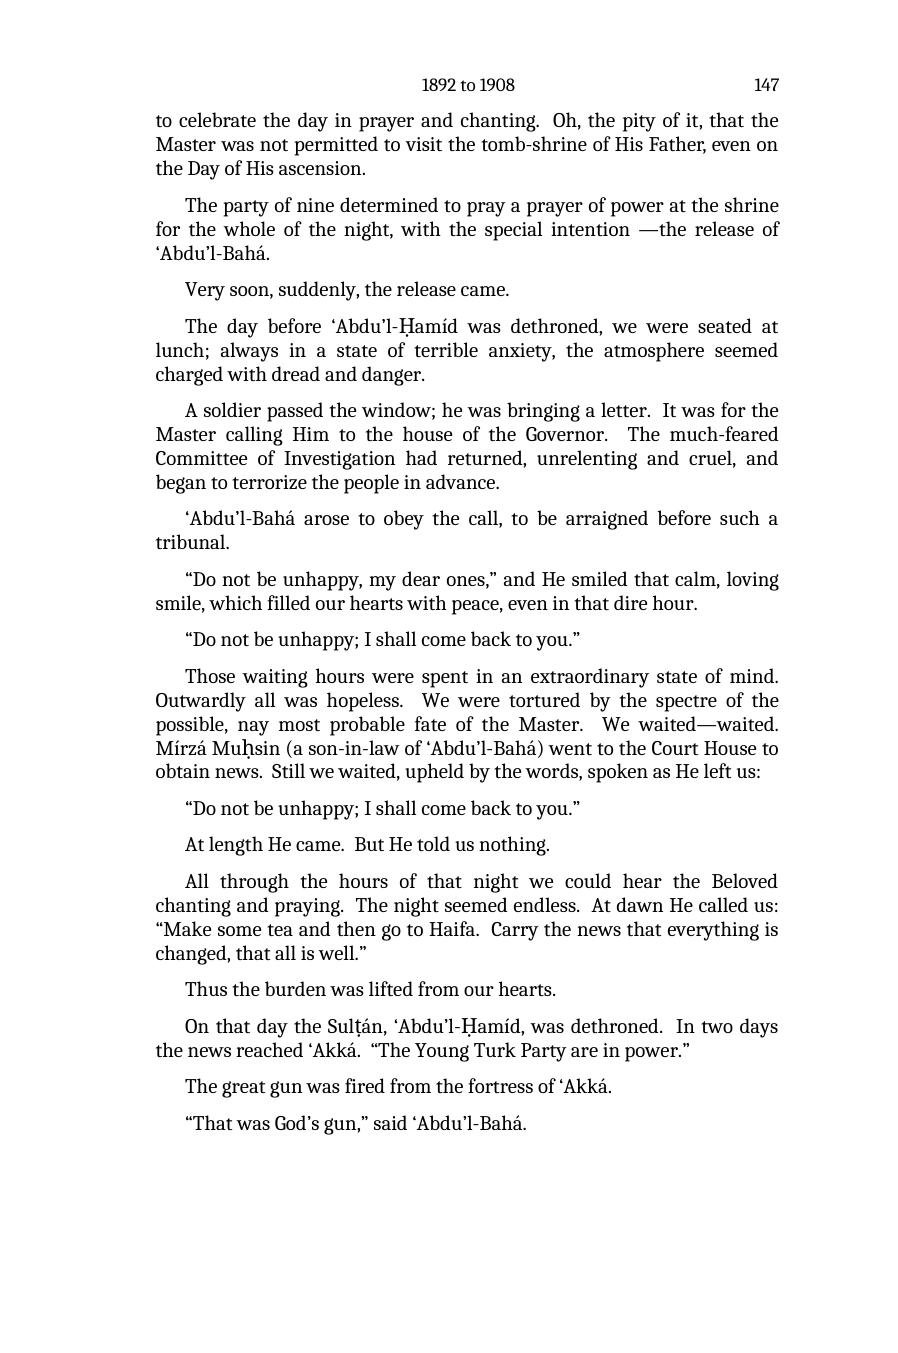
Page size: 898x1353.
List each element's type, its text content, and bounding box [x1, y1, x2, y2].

text “Do not be unhappy; I shall come back to you.” [155, 628, 779, 652]
text The great gun was fired from the fortress of ‘Akká. [155, 1075, 779, 1099]
text to celebrate the day in prayer and chanting. Oh, the pity of it, that the Master was not permitted to visit the tomb-shrine of His Father, even on the Day of His ascension. [155, 109, 779, 181]
text Those waiting hours were spent in an extraordinary state of mind. Outwardly all was hopeless. We were tortured by the spectre of the possible, nay most probable fate of the Master. We waited—waited. Mírzá Muḥsin (a son-in-law of ‘Abdu’l-Bahá) went to the Court House to obtain news. Still we waited, upheld by the words, spoken as He left us: [155, 664, 779, 784]
text Very soon, suddenly, the release came. [155, 278, 779, 302]
text A soldier passed the window; he was bringing a letter. It was for the Master calling Him to the house of the Governor. The much-feared Committee of Investigation had returned, unrelenting and cruel, and began to terrorize the people in advance. [155, 399, 779, 494]
text “Do not be unhappy, my dear ones,” and He smiled that calm, loving smile, which filled our hearts with peace, even in that dire hour. [155, 567, 779, 615]
text “That was God’s gun,” said ‘Abdu’l-Bahá. [155, 1111, 779, 1135]
text On that day the Sulṭán, ‘Abdu’l-Ḥamíd, was dethroned. In two days the news reached ‘Akká. “The Young Turk Party are in power.” [155, 1014, 779, 1062]
text “Do not be unhappy; I shall come back to you.” [155, 797, 779, 821]
text The day before ‘Abdu’l-Ḥamíd was dethroned, we were seated at lunch; always in a state of terrible anxiety, the atmosphere seemed charged with dread and danger. [155, 314, 779, 386]
text Thus the burden was lifted from our hearts. [155, 978, 779, 1002]
text ‘Abdu’l-Bahá arose to obey the call, to be arraigned before such a tribunal. [155, 507, 779, 555]
text All through the hours of that night we could hear the Beloved chanting and praying. The night seemed endless. At dawn He called us: “Make some tea and then go to Haifa. Carry the news that everything is changed, that all is well.” [155, 869, 779, 965]
text The party of nine determined to pray a prayer of power at the shrine for the whole of the night, with the special intention —the release of ‘Abdu’l-Bahá. [155, 193, 779, 265]
text At length He came. But He told us nothing. [155, 833, 779, 857]
